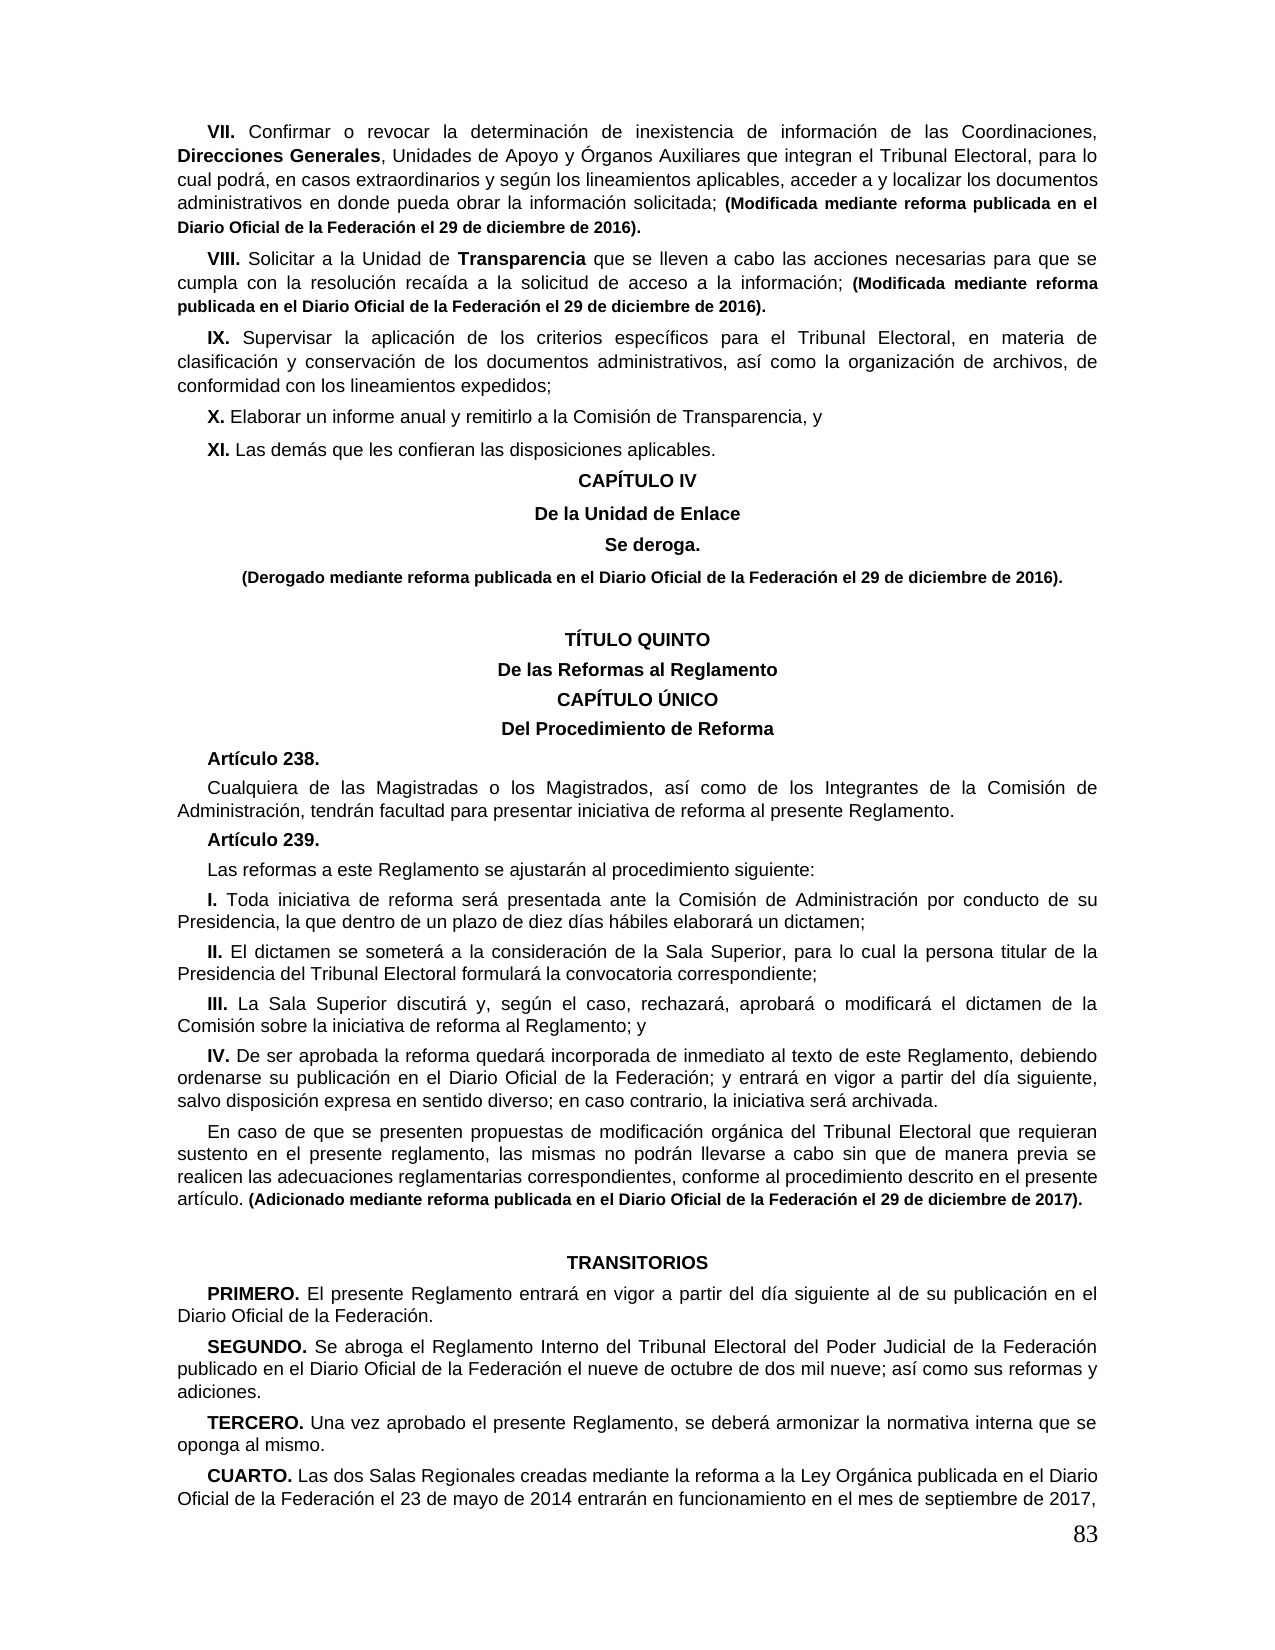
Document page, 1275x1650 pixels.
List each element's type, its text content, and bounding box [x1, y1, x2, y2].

text TÍTULO QUINTO [177, 629, 1098, 651]
text De la Unidad de Enlace [177, 501, 1098, 525]
text VIII. Solicitar a la Unidad de Transparencia que se lleven a cabo las acciones necesarias para que se cumpla con la resolución recaída a la solicitud de acceso a la información; (Modificada mediante reforma publicada en el Diario Oficial de la Federación el 29 de diciembre de 2016). [177, 247, 1098, 317]
text CAPÍTULO IV [177, 469, 1098, 493]
text Del Procedimiento de Reforma [177, 718, 1098, 740]
text IX. Supervisar la aplicación de los criterios específicos para el Tribunal Electoral, en materia de clasificación y conservación de los documentos administrativos, así como la organización de archivos, de conformidad con los lineamientos expedidos; [177, 326, 1098, 397]
text Artículo 238. [177, 747, 1098, 770]
text TRANSITORIOS [177, 1251, 1098, 1274]
text TERCERO. Una vez aprobado el presente Reglamento, se deberá armonizar la normativa interna que se oponga al mismo. [177, 1411, 1098, 1456]
text PRIMERO. El presente Reglamento entrará en vigor a partir del día siguiente al de su publicación en el Diario Oficial de la Federación. [177, 1282, 1098, 1327]
text En caso de que se presenten propuestas de modificación orgánica del Tribunal Electoral que requieran sustento en el presente reglamento, las mismas no podrán llevarse a cabo sin que de manera previa se realicen las adecuaciones reglamentarias correspondientes, conforme al procedimiento descrito en el presente artículo. (Adicionado mediante reforma publicada en el Diario Oficial de la Federación el 29 de diciembre de 2017). [177, 1120, 1098, 1210]
text Se deroga. [177, 533, 1098, 557]
text SEGUNDO. Se abroga el Reglamento Interno del Tribunal Electoral del Poder Judicial de la Federación publicado en el Diario Oficial de la Federación el nueve de octubre de dos mil nueve; así como sus reformas y adiciones. [177, 1335, 1098, 1403]
text Las reformas a este Reglamento se ajustarán al procedimiento siguiente: [177, 858, 1098, 881]
text Artículo 239. [177, 829, 1098, 851]
text II. El dictamen se someterá a la consideración de la Sala Superior, para lo cual la persona titular de la Presidencia del Tribunal Electoral formulará la convocatoria correspondiente; [177, 940, 1098, 985]
text CAPÍTULO ÚNICO [177, 688, 1098, 711]
text Cualquiera de las Magistradas o los Magistrados, así como de los Integrantes de la Comisión de Administración, tendrán facultad para presentar iniciativa de reforma al presente Reglamento. [177, 777, 1098, 822]
text IV. De ser aprobada la reforma quedará incorporada de inmediato al texto de este Reglamento, debiendo ordenarse su publicación en el Diario Oficial de la Federación; y entrará en vigor a partir del día siguiente, salvo disposición expresa en sentido diverso; en caso contrario, la iniciativa será archivada. [177, 1044, 1098, 1112]
text III. La Sala Superior discutirá y, según el caso, rechazará, aprobará o modificará el dictamen de la Comisión sobre la iniciativa de reforma al Reglamento; y [177, 992, 1098, 1037]
text De las Reformas al Reglamento [177, 658, 1098, 681]
text I. Toda iniciativa de reforma será presentada ante la Comisión de Administración por conducto de su Presidencia, la que dentro de un plazo de diez días hábiles elaborará un dictamen; [177, 888, 1098, 933]
text VII. Confirmar o revocar la determinación de inexistencia de información de las Coordinaciones, Direcciones Generales, Unidades de Apoyo y Órganos Auxiliares que integran el Tribunal Electoral, para lo cual podrá, en casos extraordinarios y según los lineamientos aplicables, acceder a y localizar los documentos administrativos en donde pueda obrar la información solicitada; (Modificada mediante reforma publicada en el Diario Oficial de la Federación el 29 de diciembre de 2016). [177, 120, 1098, 238]
text XI. Las demás que les confieran las disposiciones aplicables. [177, 437, 1098, 461]
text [177, 1464, 1098, 1509]
text X. Elaborar un informe anual y remitirlo a la Comisión de Transparencia, y [177, 405, 1098, 429]
text (Derogado mediante reforma publicada en el Diario Oficial de la Federación el 29 de diciembre de 2016). [177, 565, 1098, 589]
